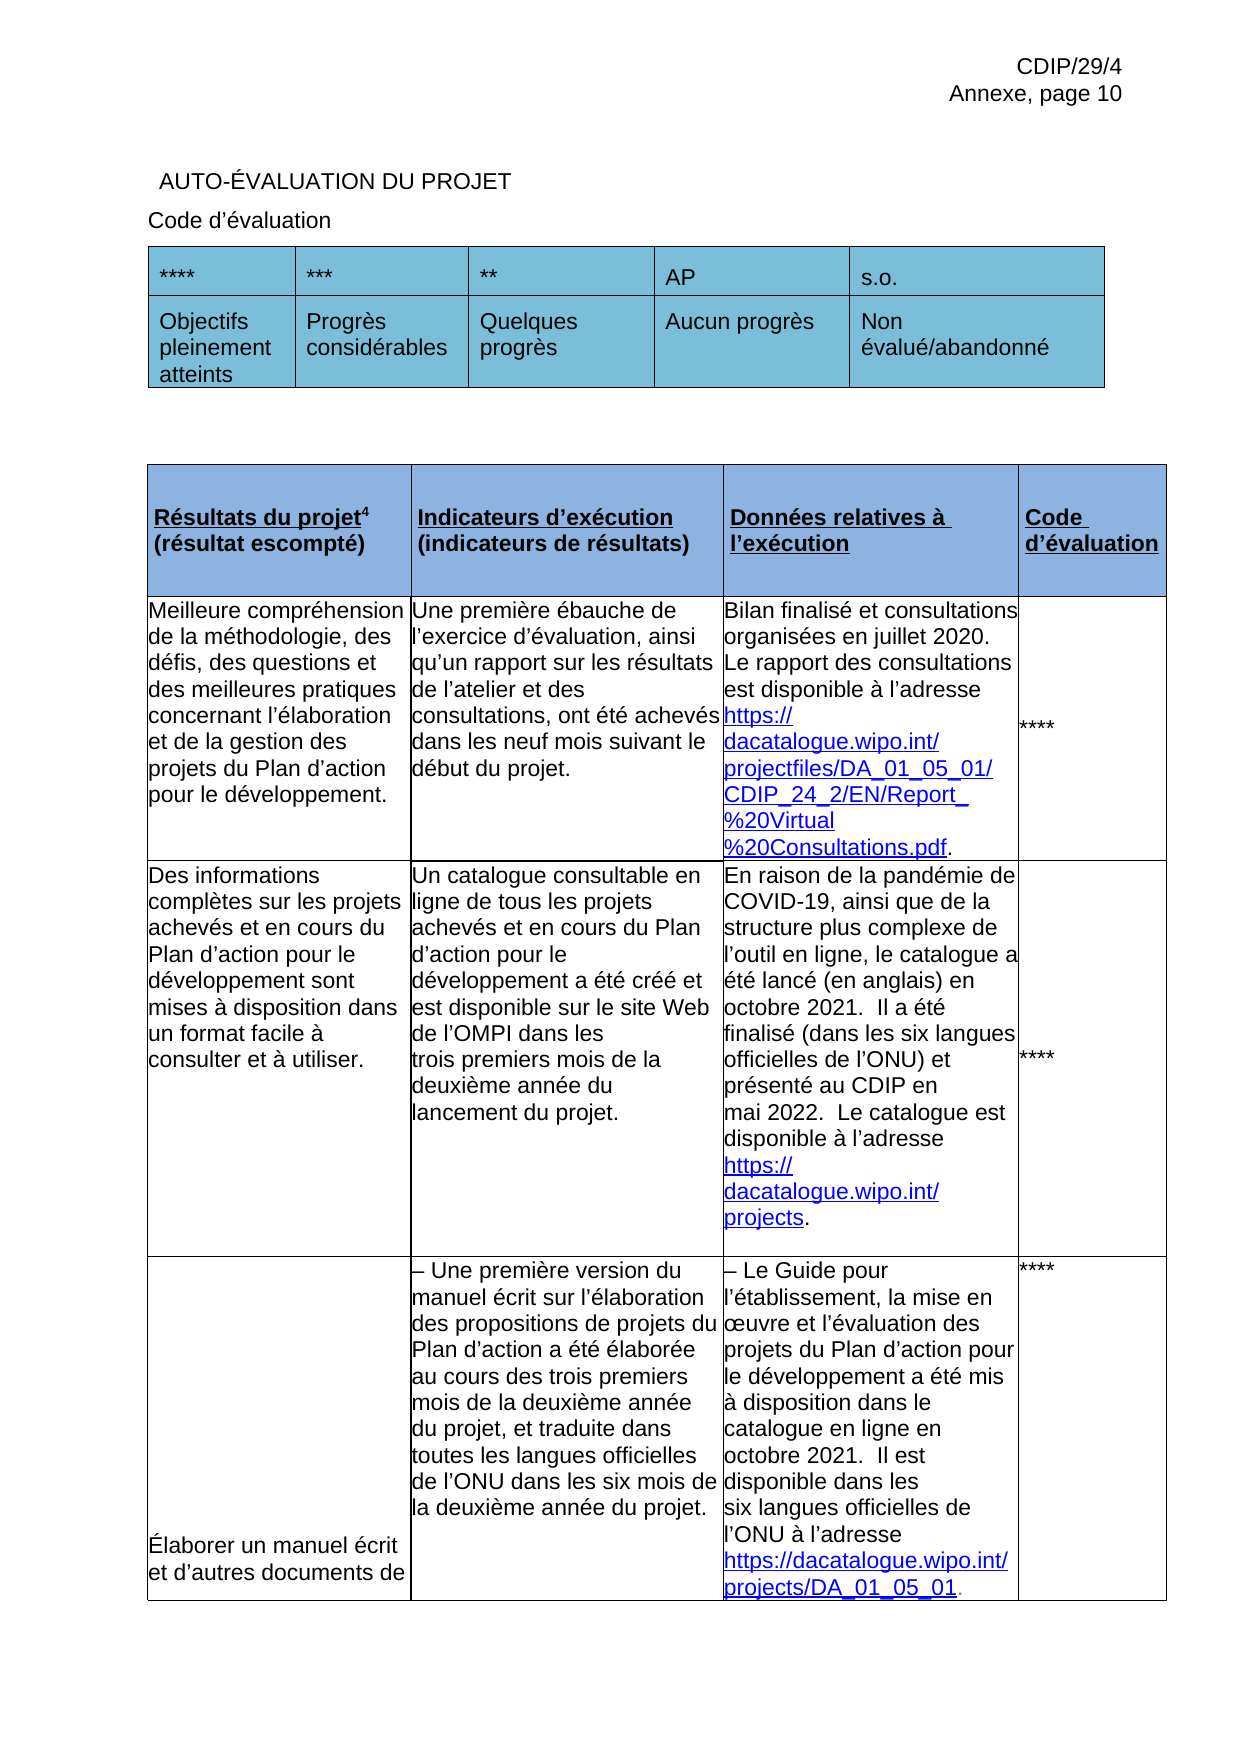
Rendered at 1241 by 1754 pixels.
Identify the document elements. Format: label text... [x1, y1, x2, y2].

table_cell Objectifs pleinement atteints [149, 296, 295, 387]
table_header Données relatives à l’exécution [724, 465, 1018, 596]
table_cell Meilleure compréhension de la méthodologie, des défis, des questions et des meilleures pratiques concernant l’élaboration et de la gestion des projets du Plan d’action pour le développement. [148, 597, 410, 860]
table_header **** [149, 247, 295, 295]
table_header Code d’évaluation [1019, 465, 1166, 596]
table_cell Progrès considérables [296, 296, 468, 387]
table_cell Quelques progrès [469, 296, 654, 387]
text Code d’évaluation [148, 207, 1122, 234]
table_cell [148, 1257, 410, 1600]
table_cell Une première ébauche de l’exercice d’évaluation, ainsi qu’un rapport sur les résultats de l’atelier et des consultations, ont été achevés dans les neuf mois suivant le début du projet. [412, 597, 723, 860]
table_cell **** [1019, 597, 1166, 860]
table_cell – Une première version du manuel écrit sur l’élaboration des propositions de projets du Plan d’action a été élaborée au cours des trois premiers mois de la deuxième année du projet, et traduite dans toutes les langues officielles de l’ONU dans les six mois de la deuxième année du projet. [412, 1257, 723, 1600]
table_cell Un catalogue consultable en ligne de tous les projets achevés et en cours du Plan d’action pour le développement a été créé et est disponible sur le site Web de l’OMPI dans les trois premiers mois de la deuxième année du lancement du projet. [412, 862, 723, 1256]
table_header Résultats du projet4 (résultat escompté) [148, 465, 411, 596]
table_header Indicateurs d’exécution (indicateurs de résultats) [412, 465, 723, 596]
table_header AP [655, 247, 849, 295]
table_cell **** [1019, 1257, 1166, 1600]
table_cell En raison de la pandémie de COVID-19, ainsi que de la structure plus complexe de l’outil en ligne, le catalogue a été lancé (en anglais) en octobre 2021. Il a été finalisé (dans les six langues officielles de l’ONU) et présenté au CDIP en mai 2022. Le catalogue est disponible à l’adresse https://dacatalogue.wipo.int/projects. [724, 861, 1018, 1256]
table_cell Non évalué/abandonné [850, 296, 1104, 387]
table_header ** [469, 247, 654, 295]
table_cell Des informations complètes sur les projets achevés et en cours du Plan d’action pour le développement sont mises à disposition dans un format facile à consulter et à utiliser. [148, 861, 410, 1256]
table_cell Bilan finalisé et consultations organisées en juillet 2020. Le rapport des consultations est disponible à l’adresse https://dacatalogue.wipo.int/projectfiles/DA_01_05_01/CDIP_24_2/EN/Report_%20Virtual%20Consultations.pdf. [724, 597, 1018, 860]
table_cell – Le Guide pour l’établissement, la mise en œuvre et l’évaluation des projets du Plan d’action pour le développement a été mis à disposition dans le catalogue en ligne en octobre 2021. Il est disponible dans les six langues officielles de l’ONU à l’adresse https://dacatalogue.wipo.int/projects/DA_01_05_01. [724, 1257, 1018, 1600]
table_header Auto-évaluation du projet [148, 156, 1093, 207]
table_header s.o. [850, 247, 1104, 295]
table_header *** [296, 247, 468, 295]
table_cell Aucun progrès [655, 296, 849, 387]
table_cell **** [1019, 861, 1166, 1256]
